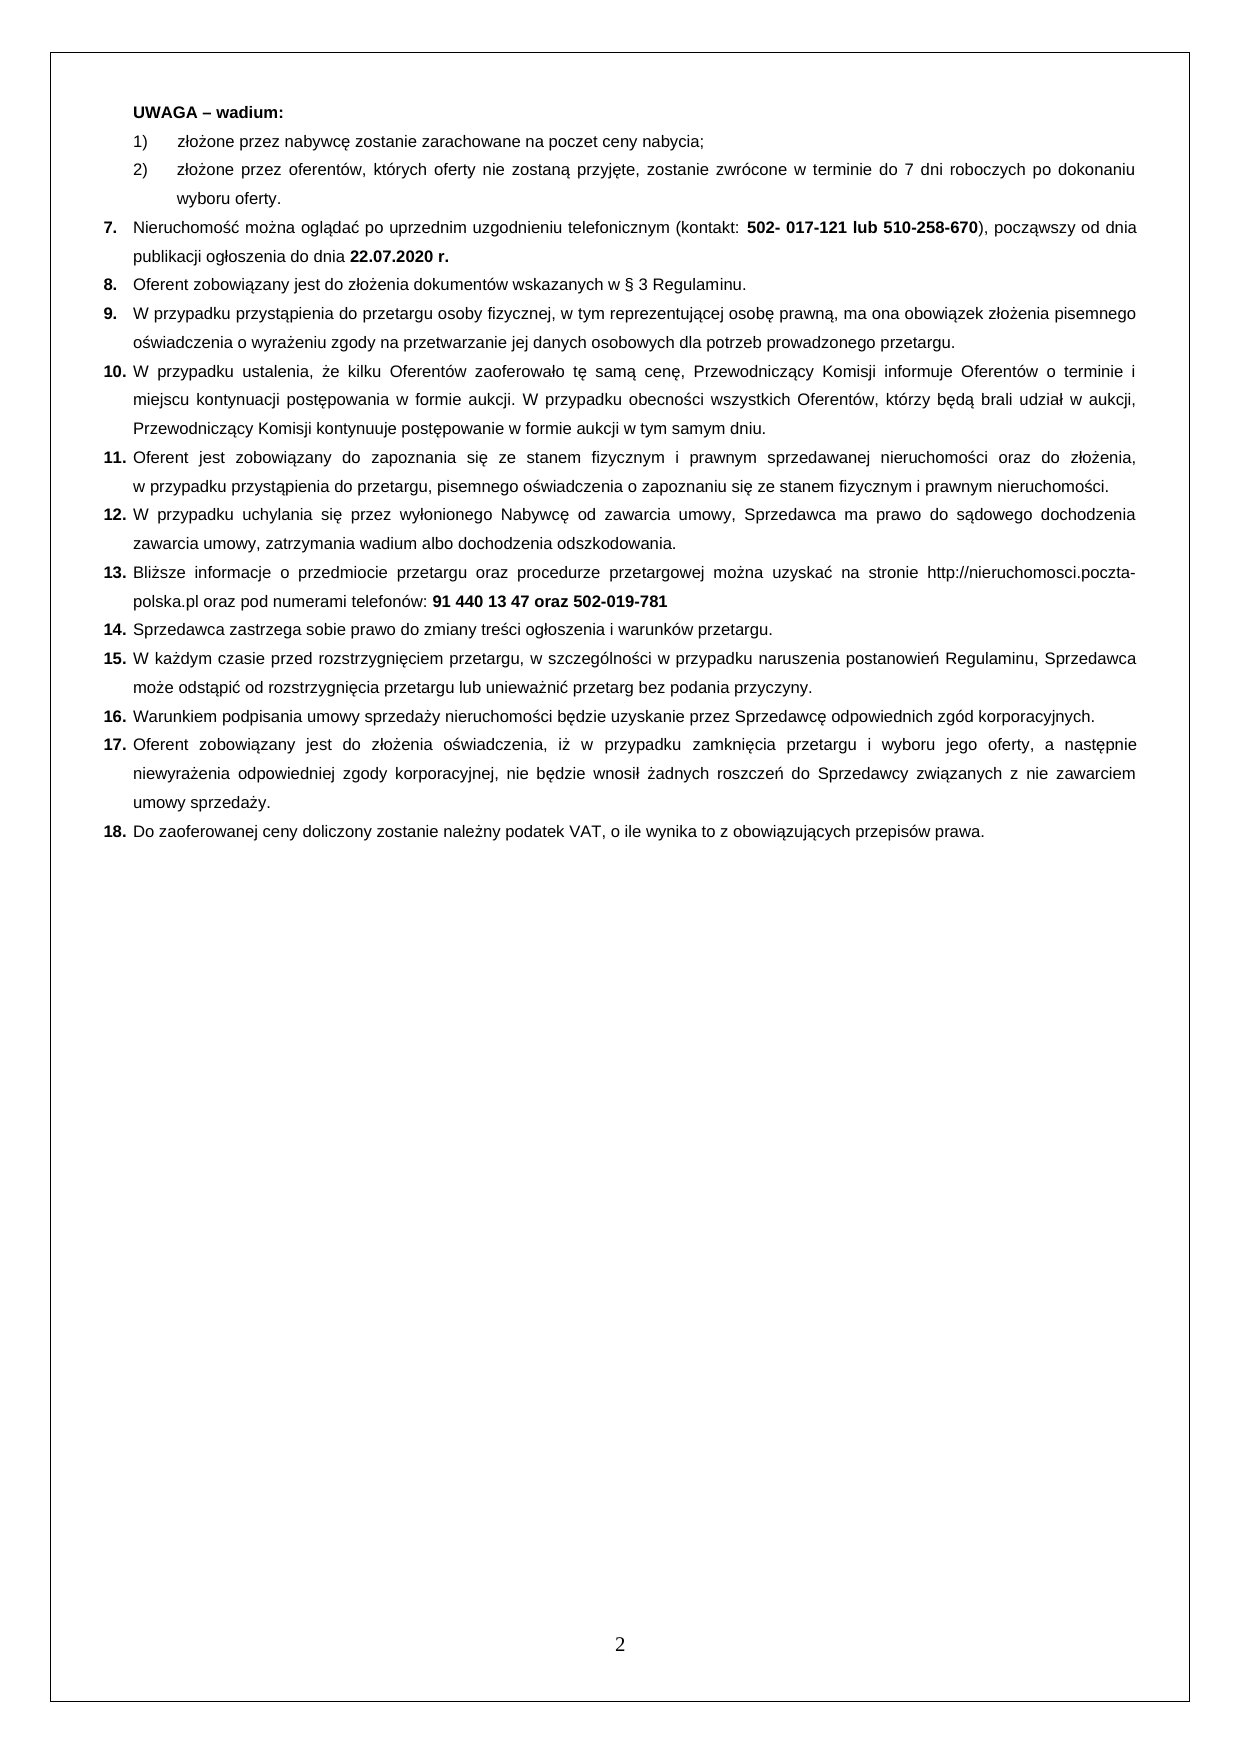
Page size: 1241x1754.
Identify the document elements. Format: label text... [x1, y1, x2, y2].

list Oferent jest zobowiązany do zapoznania się ze stanem fizycznym i prawnym sprzedawanej nieruchomości oraz do złożenia, w przypadku przystąpienia do przetargu, pisemnego oświadczenia o zapoznaniu się ze stanem fizycznym i prawnym nieruchomości. [103, 448, 1137, 496]
list W przypadku uchylania się przez wyłonionego Nabywcę od zawarcia umowy, Sprzedawca ma prawo do sądowego dochodzenia zawarcia umowy, zatrzymania wadium albo dochodzenia odszkodowania. [103, 505, 1137, 553]
list W przypadku ustalenia, że kilku Oferentów zaoferowało tę samą cenę, Przewodniczący Komisji informuje Oferentów o terminie i miejscu kontynuacji postępowania w formie aukcji. W przypadku obecności wszystkich Oferentów, którzy będą brali udział w aukcji, Przewodniczący Komisji kontynuuje postępowanie w formie aukcji w tym samym dniu. [103, 361, 1137, 438]
list Oferent zobowiązany jest do złożenia dokumentów wskazanych w § 3 Regulaminu. [103, 275, 1137, 294]
text 1) złożone przez nabywcę zostanie zarachowane na poczet ceny nabycia; [133, 131, 1137, 151]
list Oferent zobowiązany jest do złożenia oświadczenia, iż w przypadku zamknięcia przetargu i wyboru jego oferty, a następnie niewyrażenia odpowiedniej zgody korporacyjnej, nie będzie wnosił żadnych roszczeń do Sprzedawcy związanych z nie zawarciem umowy sprzedaży. [103, 735, 1137, 812]
list W każdym czasie przed rozstrzygnięciem przetargu, w szczególności w przypadku naruszenia postanowień Regulaminu, Sprzedawca może odstąpić od rozstrzygnięcia przetargu lub unieważnić przetarg bez podania przyczyny. [103, 649, 1137, 697]
list W przypadku przystąpienia do przetargu osoby fizycznej, w tym reprezentującej osobę prawną, ma ona obowiązek złożenia pisemnego oświadczenia o wyrażeniu zgody na przetwarzanie jej danych osobowych dla potrzeb prowadzonego przetargu. [103, 304, 1137, 352]
list Sprzedawca zastrzega sobie prawo do zmiany treści ogłoszenia i warunków przetargu. [103, 620, 1137, 639]
text UWAGA – wadium: [133, 103, 1137, 122]
list Do zaoferowanej ceny doliczony zostanie należny podatek VAT, o ile wynika to z obowiązujących przepisów prawa. [103, 821, 1137, 841]
list Bliższe informacje o przedmiocie przetargu oraz procedurze przetargowej można uzyskać na stronie http://nieruchomosci.poczta-polska.pl oraz pod numerami telefonów: 91 440 13 47 oraz 502-019-781 [103, 563, 1137, 611]
list Warunkiem podpisania umowy sprzedaży nieruchomości będzie uzyskanie przez Sprzedawcę odpowiednich zgód korporacyjnych. [103, 706, 1137, 726]
text 2) złożone przez oferentów, których oferty nie zostaną przyjęte, zostanie zwrócone w terminie do 7 dni roboczych po dokonaniu wyboru oferty. [133, 160, 1137, 208]
list Nieruchomość można oglądać po uprzednim uzgodnieniu telefonicznym (kontakt: 502- 017-121 lub 510-258-670), począwszy od dnia publikacji ogłoszenia do dnia 22.07.2020 r. [103, 218, 1137, 266]
